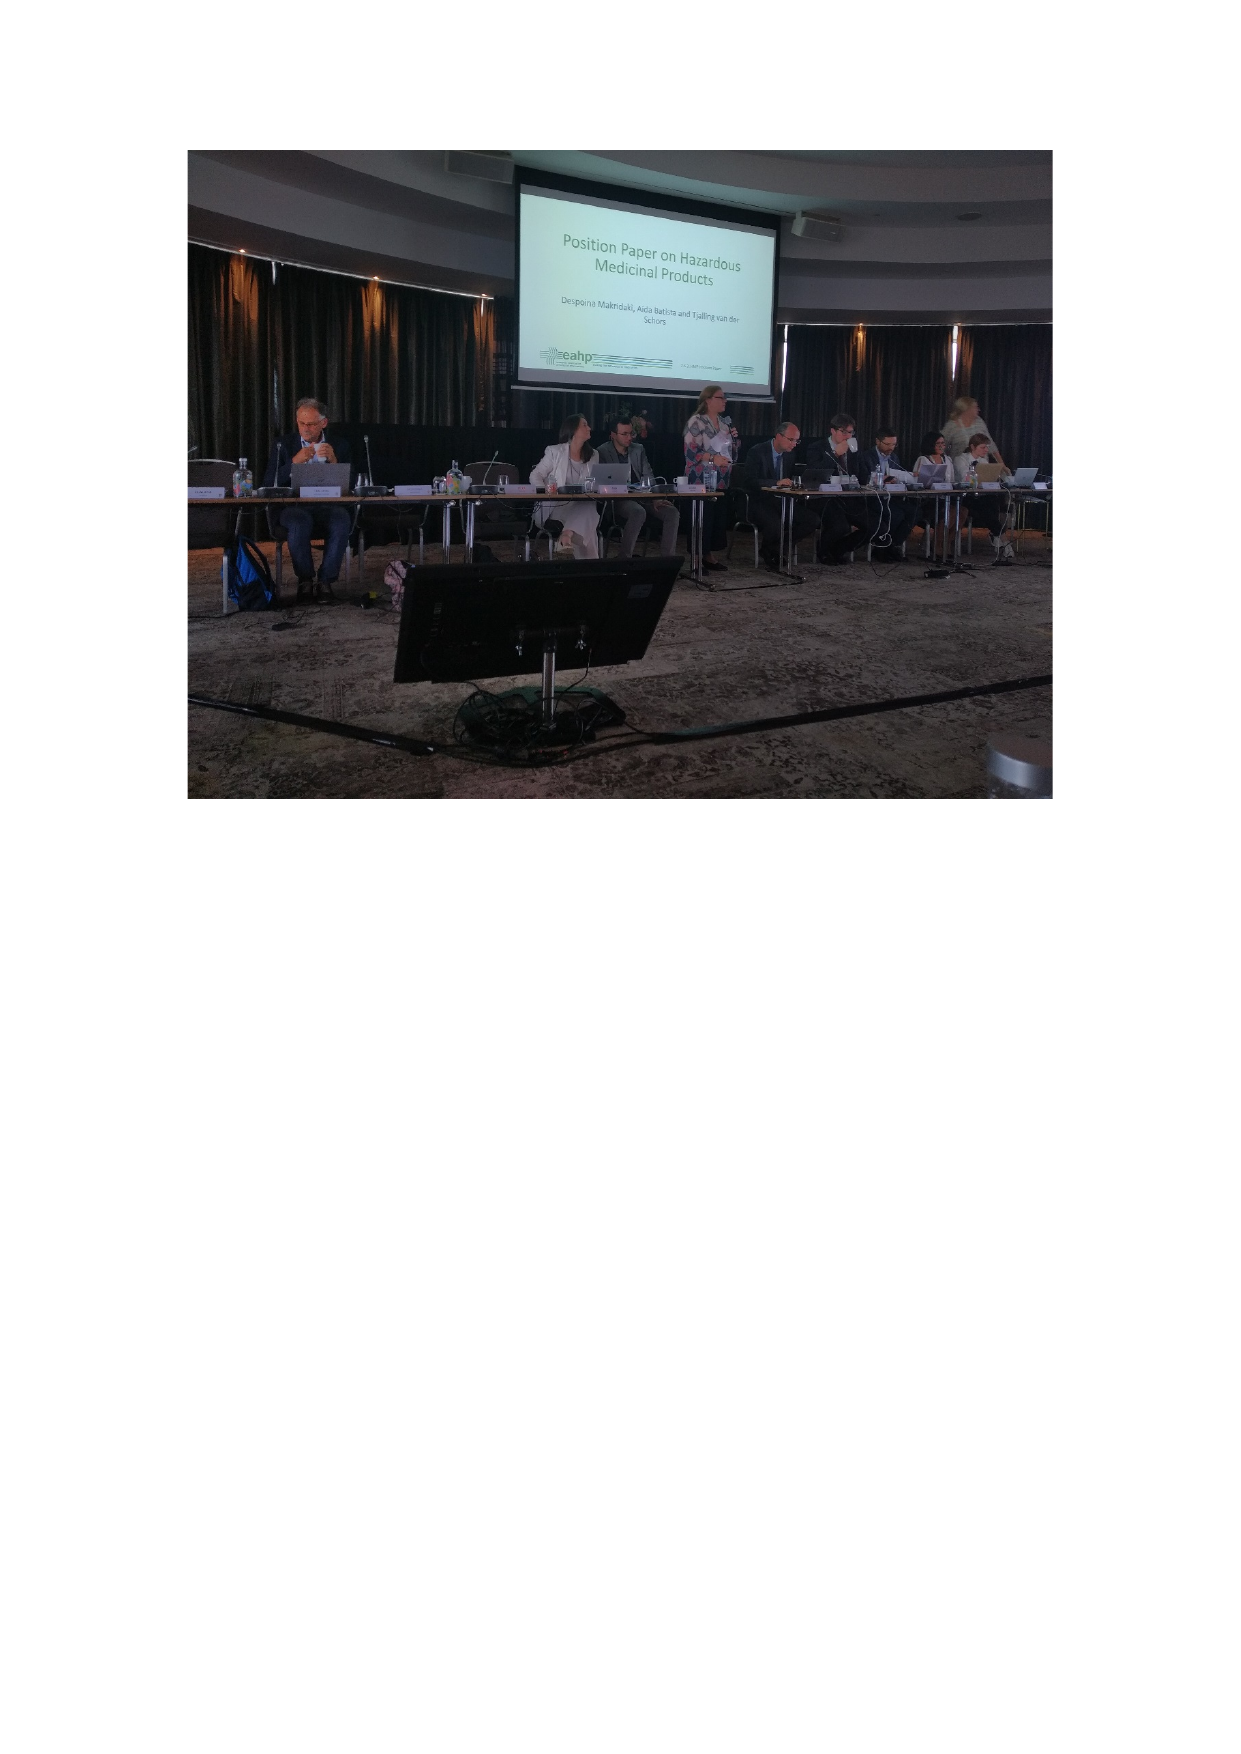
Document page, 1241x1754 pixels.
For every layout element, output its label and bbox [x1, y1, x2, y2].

picture [187, 150, 1053, 799]
